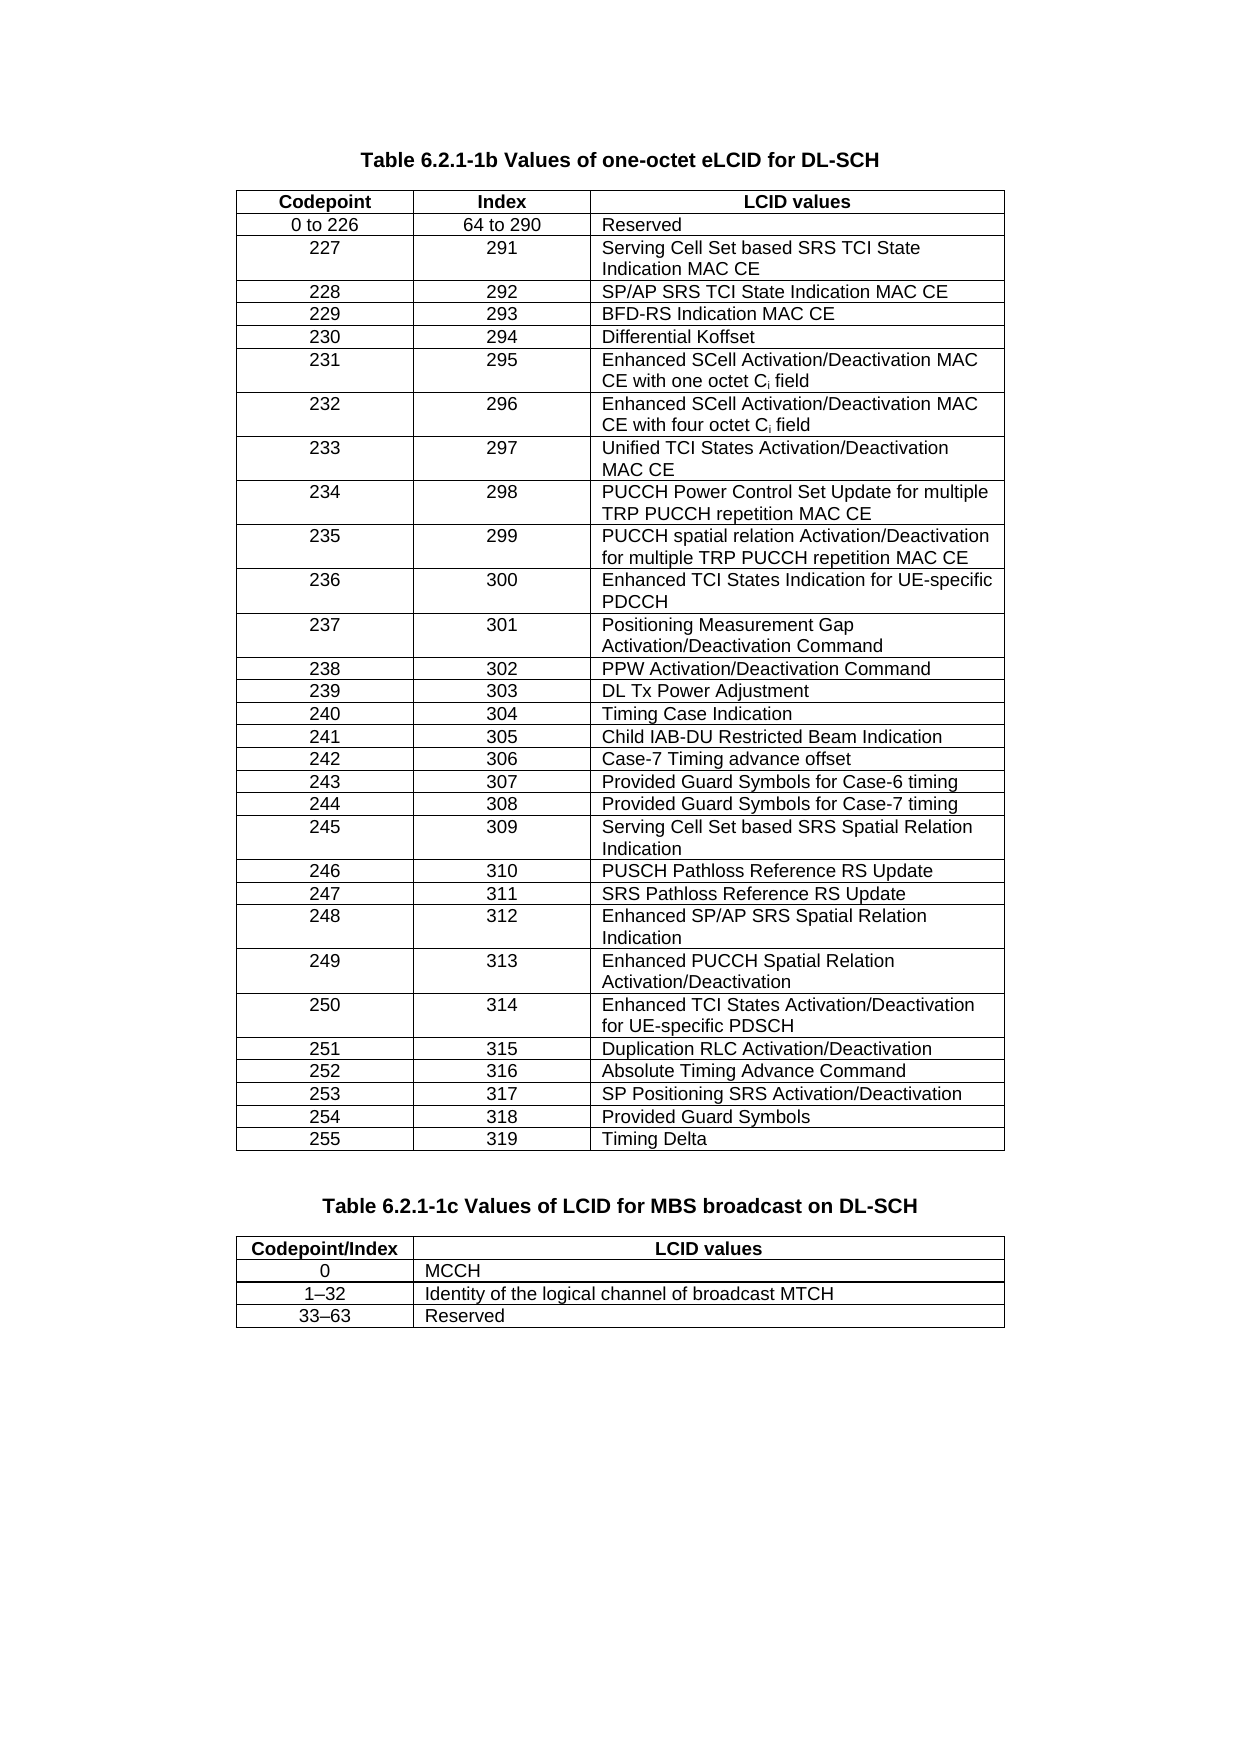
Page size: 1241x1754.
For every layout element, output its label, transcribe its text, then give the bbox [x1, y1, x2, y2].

table_cell Reserved [591, 214, 1004, 235]
table_cell Reserved [414, 1305, 1004, 1327]
table_cell Absolute Timing Advance Command [591, 1060, 1004, 1082]
table_cell 241 [237, 725, 413, 747]
table_cell 299 [414, 525, 590, 568]
table_cell 302 [414, 658, 590, 679]
table_cell Enhanced TCI States Indication for UE-specific PDCCH [591, 569, 1004, 612]
table_cell 314 [414, 994, 590, 1037]
table_cell 233 [237, 437, 413, 480]
table_cell 293 [414, 303, 590, 325]
table_cell 1–32 [237, 1283, 413, 1304]
table_cell 229 [237, 303, 413, 325]
table_cell 33–63 [237, 1305, 413, 1327]
table_cell 0 to 226 [237, 214, 413, 235]
table_cell 291 [414, 236, 590, 279]
table_cell 237 [237, 614, 413, 657]
table_cell 295 [414, 349, 590, 392]
table_header Codepoint/Index [237, 1237, 413, 1259]
table_cell 230 [237, 326, 413, 347]
table_cell 301 [414, 614, 590, 657]
table_header Index [414, 191, 590, 213]
table_cell 251 [237, 1038, 413, 1059]
table_cell 297 [414, 437, 590, 480]
table_cell 249 [237, 949, 413, 992]
table_cell Serving Cell Set based SRS TCI State Indication MAC CE [591, 236, 1004, 279]
table_cell 308 [414, 793, 590, 815]
table_cell SP Positioning SRS Activation/Deactivation [591, 1083, 1004, 1104]
table_cell 292 [414, 281, 590, 302]
table_cell 245 [237, 816, 413, 859]
table_cell 311 [414, 883, 590, 904]
table_cell 234 [237, 481, 413, 524]
table_cell Enhanced PUCCH Spatial Relation Activation/Deactivation [591, 949, 1004, 992]
table_cell Duplication RLC Activation/Deactivation [591, 1038, 1004, 1059]
table_cell 300 [414, 569, 590, 612]
table_cell 247 [237, 883, 413, 904]
table_cell Identity of the logical channel of broadcast MTCH [414, 1283, 1004, 1304]
table_cell 64 to 290 [414, 214, 590, 235]
table_cell 305 [414, 725, 590, 747]
table_cell 231 [237, 349, 413, 392]
table_cell 244 [237, 793, 413, 815]
table_cell Enhanced SCell Activation/Deactivation MAC CE with one octet Ci field [591, 349, 1004, 392]
text Table 6.2.1-1b Values of one-octet eLCID for DL-SCH [118, 147, 1122, 171]
table_cell 312 [414, 905, 590, 948]
table_cell 228 [237, 281, 413, 302]
table_cell Timing Case Indication [591, 703, 1004, 724]
table_cell Enhanced SCell Activation/Deactivation MAC CE with four octet Ci field [591, 393, 1004, 436]
text Table 6.2.1-1c Values of LCID for MBS broadcast on DL-SCH [118, 1193, 1122, 1217]
table_cell 319 [414, 1128, 590, 1150]
table_header LCID values [591, 191, 1004, 213]
table_cell 315 [414, 1038, 590, 1059]
table_cell 294 [414, 326, 590, 347]
table_cell 255 [237, 1128, 413, 1150]
table_cell Enhanced TCI States Activation/Deactivation for UE-specific PDSCH [591, 994, 1004, 1037]
table_cell Timing Delta [591, 1128, 1004, 1150]
table_cell 309 [414, 816, 590, 859]
table_cell 316 [414, 1060, 590, 1082]
table_cell 238 [237, 658, 413, 679]
table_cell 235 [237, 525, 413, 568]
table_cell 227 [237, 236, 413, 279]
table_cell 313 [414, 949, 590, 992]
table_cell Enhanced SP/AP SRS Spatial Relation Indication [591, 905, 1004, 948]
table_cell 304 [414, 703, 590, 724]
table_cell 243 [237, 771, 413, 792]
table_cell Provided Guard Symbols [591, 1106, 1004, 1127]
table_cell 240 [237, 703, 413, 724]
table_cell 242 [237, 748, 413, 769]
table_cell 253 [237, 1083, 413, 1104]
table_cell 0 [237, 1260, 413, 1281]
table_cell 296 [414, 393, 590, 436]
table_cell 250 [237, 994, 413, 1037]
table_cell PPW Activation/Deactivation Command [591, 658, 1004, 679]
table_cell Unified TCI States Activation/Deactivation MAC CE [591, 437, 1004, 480]
table_cell Provided Guard Symbols for Case-7 timing [591, 793, 1004, 815]
table_cell 239 [237, 680, 413, 702]
table_cell MCCH [414, 1260, 1004, 1281]
table_cell 232 [237, 393, 413, 436]
table_cell Case-7 Timing advance offset [591, 748, 1004, 769]
table_cell Positioning Measurement Gap Activation/Deactivation Command [591, 614, 1004, 657]
table_cell Provided Guard Symbols for Case-6 timing [591, 771, 1004, 792]
table_cell 248 [237, 905, 413, 948]
table_header Codepoint [237, 191, 413, 213]
table_cell 252 [237, 1060, 413, 1082]
table_cell BFD-RS Indication MAC CE [591, 303, 1004, 325]
table_cell 317 [414, 1083, 590, 1104]
table_cell Differential Koffset [591, 326, 1004, 347]
table_cell DL Tx Power Adjustment [591, 680, 1004, 702]
table_cell PUCCH Power Control Set Update for multiple TRP PUCCH repetition MAC CE [591, 481, 1004, 524]
table_cell 310 [414, 860, 590, 882]
table_cell SP/AP SRS TCI State Indication MAC CE [591, 281, 1004, 302]
table_cell Child IAB-DU Restricted Beam Indication [591, 725, 1004, 747]
table_cell 254 [237, 1106, 413, 1127]
table_cell Serving Cell Set based SRS Spatial Relation Indication [591, 816, 1004, 859]
table_cell 236 [237, 569, 413, 612]
table_cell PUCCH spatial relation Activation/Deactivation for multiple TRP PUCCH repetition MAC CE [591, 525, 1004, 568]
table_cell 318 [414, 1106, 590, 1127]
table_cell 307 [414, 771, 590, 792]
table_cell PUSCH Pathloss Reference RS Update [591, 860, 1004, 882]
table_header LCID values [414, 1237, 1004, 1259]
table_cell 246 [237, 860, 413, 882]
table_cell 298 [414, 481, 590, 524]
table_cell 303 [414, 680, 590, 702]
table_cell 306 [414, 748, 590, 769]
table_cell SRS Pathloss Reference RS Update [591, 883, 1004, 904]
